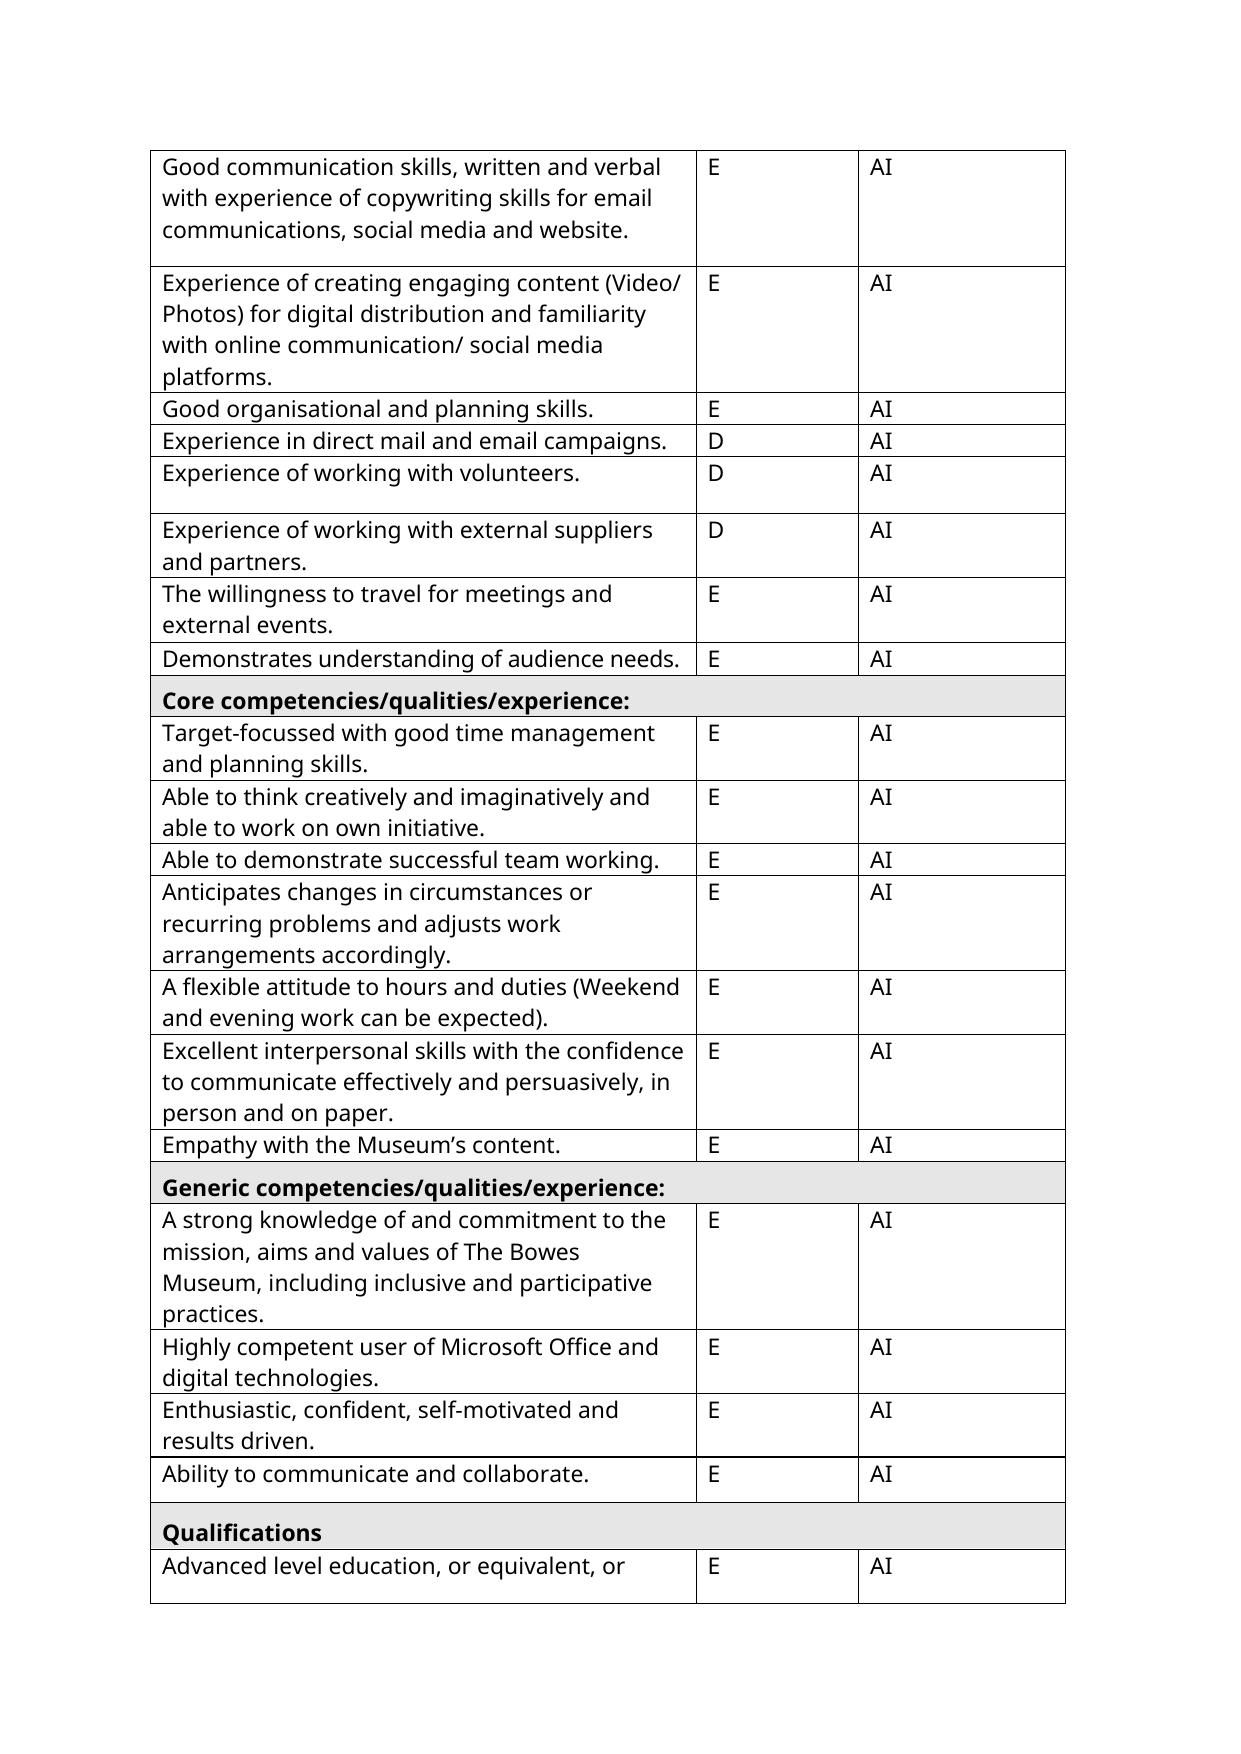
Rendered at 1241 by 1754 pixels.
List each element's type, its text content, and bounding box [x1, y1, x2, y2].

table_cell Able to think creatively and imaginatively and able to work on own initiative. [151, 781, 696, 843]
table_cell A flexible attitude to hours and duties (Weekend and evening work can be expected). [151, 971, 696, 1034]
table_cell AI [859, 1035, 1065, 1128]
table_cell E [697, 717, 858, 779]
table_cell AI [859, 1458, 1065, 1502]
table_cell E [697, 643, 858, 674]
table_cell AI [859, 1330, 1065, 1393]
table_cell AI [859, 1394, 1065, 1456]
table_cell AI [859, 1130, 1065, 1161]
table_cell AI [859, 267, 1065, 392]
table_cell Generic competencies/qualities/experience: [151, 1162, 1065, 1203]
table_cell AI [859, 1550, 1065, 1603]
table_cell Experience of working with external suppliers and partners. [151, 514, 696, 577]
table_cell E [697, 1330, 858, 1393]
table_cell AI [859, 781, 1065, 843]
table_cell AI [859, 514, 1065, 577]
table_cell AI [859, 425, 1065, 456]
table_cell E [697, 1204, 858, 1329]
table_cell E [697, 876, 858, 970]
table_cell Excellent interpersonal skills with the confidence to communicate effectively and persuasively, in person and on paper. [151, 1035, 696, 1128]
table_cell AI [859, 717, 1065, 779]
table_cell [151, 1550, 696, 1603]
table_cell Able to demonstrate successful team working. [151, 844, 696, 875]
table_cell AI [859, 457, 1065, 513]
table_cell E [697, 781, 858, 843]
table_cell E [697, 151, 858, 266]
table_cell A strong knowledge of and commitment to the mission, aims and values of The Bowes Museum, including inclusive and participative practices. [151, 1204, 696, 1329]
table_cell AI [859, 844, 1065, 875]
table_cell E [697, 1458, 858, 1502]
table_cell Ability to communicate and collaborate. [151, 1458, 696, 1502]
table_cell AI [859, 393, 1065, 424]
table_cell Empathy with the Museum’s content. [151, 1130, 696, 1161]
table_cell E [697, 267, 858, 392]
table_cell E [697, 971, 858, 1034]
table_cell The willingness to travel for meetings and external events. [151, 578, 696, 642]
table_cell E [697, 578, 858, 642]
table_cell D [697, 425, 858, 456]
table_cell D [697, 457, 858, 513]
table_cell Core competencies/qualities/experience: [151, 676, 1065, 716]
table_cell E [697, 844, 858, 875]
table_cell Qualifications [151, 1503, 1065, 1548]
table_cell AI [859, 876, 1065, 970]
table_cell Enthusiastic, confident, self-motivated and results driven. [151, 1394, 696, 1456]
table_cell Experience in direct mail and email campaigns. [151, 425, 696, 456]
table_cell E [697, 1550, 858, 1603]
table_cell D [697, 514, 858, 577]
table_cell AI [859, 1204, 1065, 1329]
table_cell AI [859, 578, 1065, 642]
table_cell Experience of working with volunteers. [151, 457, 696, 513]
table_cell E [697, 1394, 858, 1456]
table_cell Target-focussed with good time management and planning skills. [151, 717, 696, 779]
table_cell Experience of creating engaging content (Video/ Photos) for digital distribution and familiarity with online communication/ social media platforms. [151, 267, 696, 392]
table_cell AI [859, 643, 1065, 674]
table_cell AI [859, 151, 1065, 266]
table_cell AI [859, 971, 1065, 1034]
table_cell Anticipates changes in circumstances or recurring problems and adjusts work arrangements accordingly. [151, 876, 696, 970]
table_cell Good communication skills, written and verbal with experience of copywriting skills for email communications, social media and website. [151, 151, 696, 266]
table_cell E [697, 1035, 858, 1128]
table_cell Good organisational and planning skills. [151, 393, 696, 424]
table_cell Demonstrates understanding of audience needs. [151, 643, 696, 674]
table_cell Highly competent user of Microsoft Office and digital technologies. [151, 1330, 696, 1393]
table_cell E [697, 1130, 858, 1161]
table_cell E [697, 393, 858, 424]
